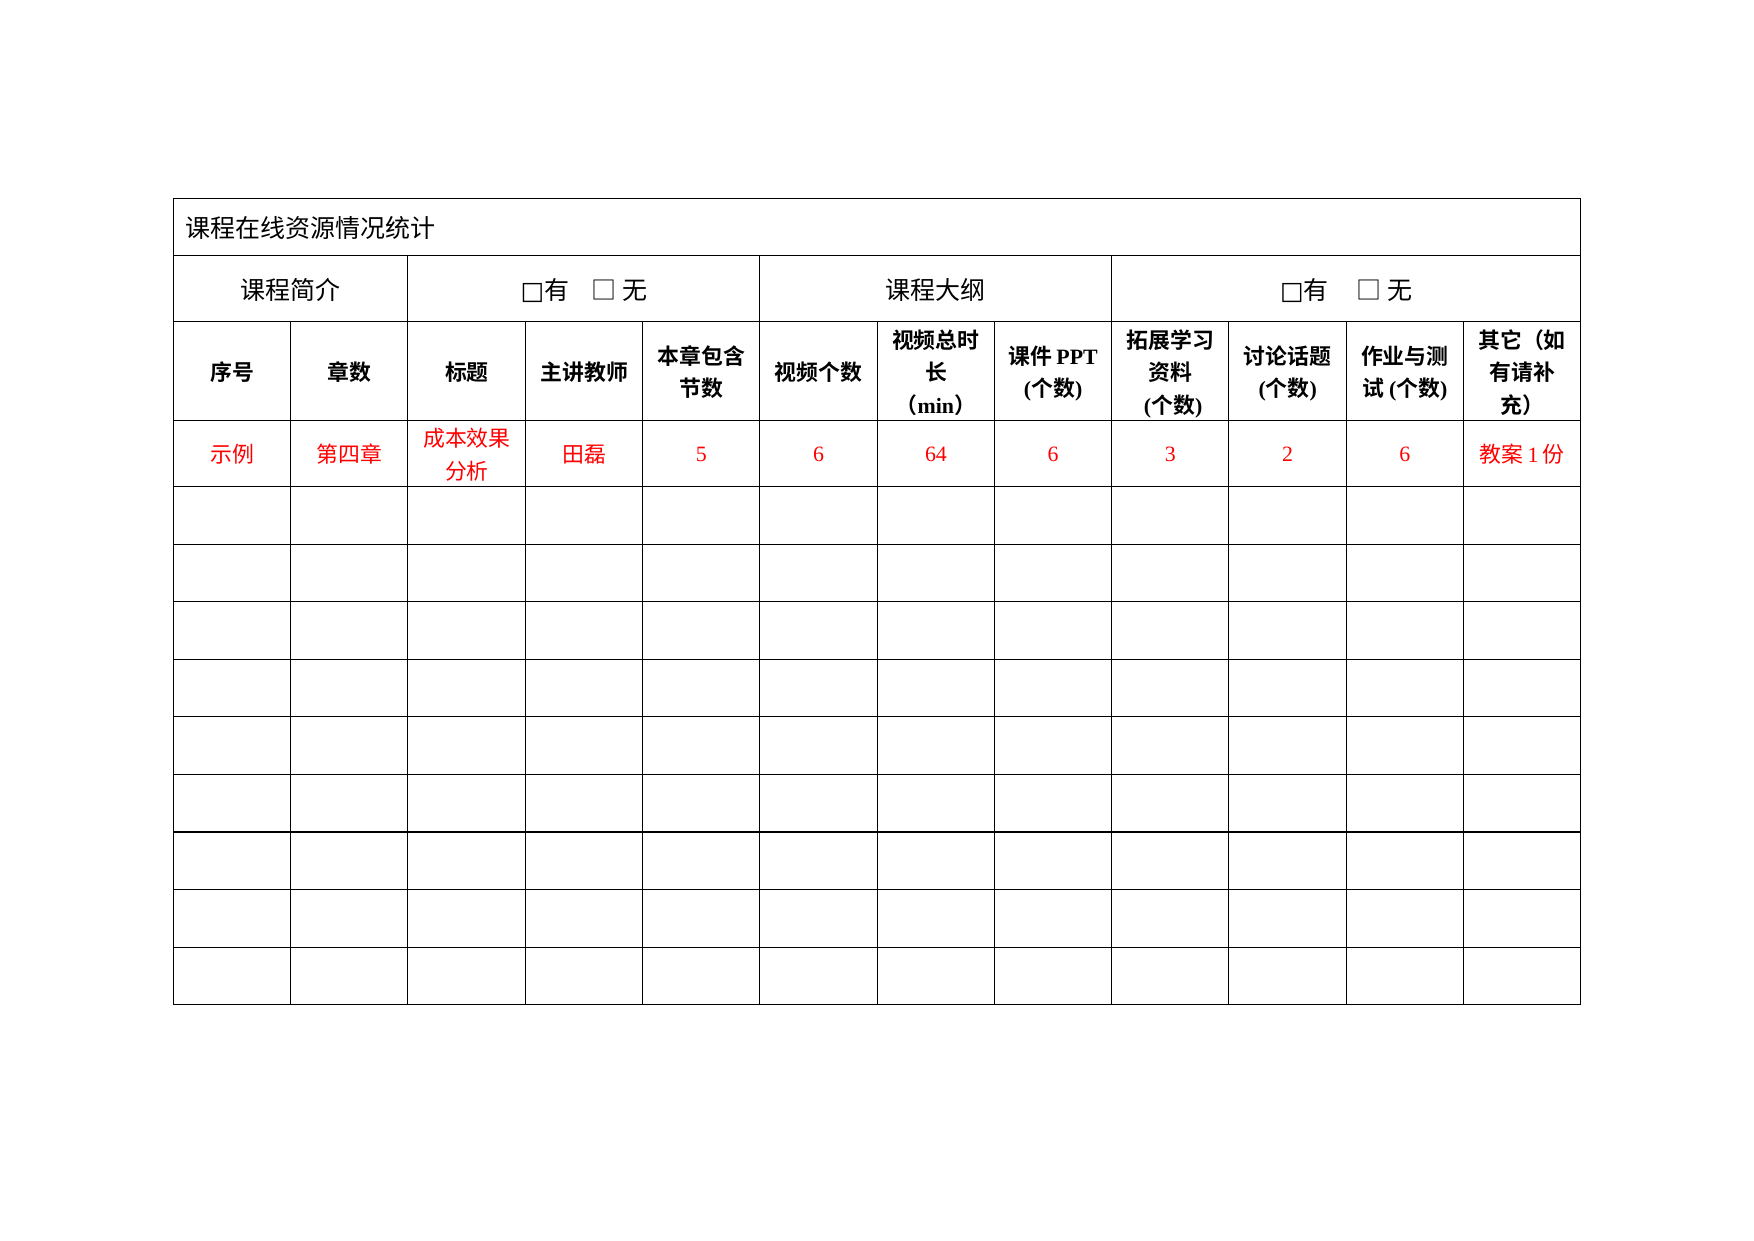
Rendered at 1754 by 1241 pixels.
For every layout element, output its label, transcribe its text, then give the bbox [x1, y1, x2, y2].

table_cell 2 [1229, 421, 1346, 486]
table_cell [878, 717, 994, 774]
table_cell 田磊 [526, 421, 642, 486]
table_cell 成本效果分析 [408, 421, 525, 486]
table_cell [1112, 602, 1228, 659]
table_cell [526, 890, 642, 947]
table_cell [526, 487, 642, 543]
table_cell [1229, 833, 1346, 889]
table_cell [643, 890, 759, 947]
table_cell [408, 602, 525, 659]
table_cell [995, 545, 1111, 601]
table_cell [643, 487, 759, 543]
table_cell [174, 545, 290, 601]
table_cell [760, 890, 877, 947]
table_cell [643, 775, 759, 831]
table_cell [643, 602, 759, 659]
table_cell [878, 660, 994, 716]
table_cell 视频个数 [760, 322, 877, 420]
table_cell [1347, 602, 1463, 659]
table_cell 作业与测试 (个数) [1347, 322, 1463, 420]
table_cell [1464, 487, 1580, 543]
table_cell [1112, 717, 1228, 774]
table_cell [174, 948, 290, 1004]
table_cell [1229, 890, 1346, 947]
table_cell [878, 545, 994, 601]
table_cell [1347, 890, 1463, 947]
table_cell 序号 [174, 322, 290, 420]
table_cell [995, 948, 1111, 1004]
table_cell [291, 717, 407, 774]
table_cell [1112, 948, 1228, 1004]
table_cell [1464, 545, 1580, 601]
table_cell [1464, 717, 1580, 774]
table_cell [1229, 545, 1346, 601]
table_cell 拓展学习资料 (个数) [1112, 322, 1228, 420]
table_cell 章数 [291, 322, 407, 420]
table_header 课程在线资源情况统计 [174, 199, 1580, 255]
table_cell [995, 717, 1111, 774]
table_cell [1464, 948, 1580, 1004]
table_cell [1347, 717, 1463, 774]
table_cell □有 □ 无 [408, 256, 759, 321]
table_cell 课件PPT (个数) [995, 322, 1111, 420]
table_cell [291, 833, 407, 889]
table_cell [408, 948, 525, 1004]
table_cell 标题 [408, 322, 525, 420]
table_cell [1464, 775, 1580, 831]
table_cell [1229, 602, 1346, 659]
table_cell [291, 775, 407, 831]
table_cell [878, 602, 994, 659]
table_cell [1112, 775, 1228, 831]
table_cell [408, 717, 525, 774]
table_cell 示例 [174, 421, 290, 486]
table_cell [174, 833, 290, 889]
table_cell [760, 948, 877, 1004]
table_cell [408, 660, 525, 716]
table_cell [408, 545, 525, 601]
table_cell [1347, 660, 1463, 716]
table_cell [408, 775, 525, 831]
table_cell [174, 717, 290, 774]
table_cell [526, 660, 642, 716]
table_cell [1464, 833, 1580, 889]
table_cell [526, 545, 642, 601]
table_cell [174, 660, 290, 716]
table_cell 视频总时长（min） [878, 322, 994, 420]
table_cell [995, 602, 1111, 659]
table_cell [760, 717, 877, 774]
table_cell [878, 775, 994, 831]
table_cell 本章包含节数 [643, 322, 759, 420]
table_cell 64 [878, 421, 994, 486]
table_cell [1229, 487, 1346, 543]
table_cell [1112, 487, 1228, 543]
table_cell [526, 602, 642, 659]
table_cell [1347, 775, 1463, 831]
table_cell [760, 545, 877, 601]
table_cell [1112, 660, 1228, 716]
table_cell [1112, 545, 1228, 601]
table_cell [643, 545, 759, 601]
table_cell [408, 487, 525, 543]
table_cell [526, 833, 642, 889]
table_cell [1347, 487, 1463, 543]
table_cell 讨论话题 (个数) [1229, 322, 1346, 420]
table_cell [760, 833, 877, 889]
table_cell 6 [760, 421, 877, 486]
table_cell [526, 948, 642, 1004]
table_cell [878, 948, 994, 1004]
table_cell 课程大纲 [760, 256, 1111, 321]
table_cell [1112, 833, 1228, 889]
table_cell [643, 660, 759, 716]
table_cell [291, 948, 407, 1004]
table_cell 5 [643, 421, 759, 486]
table_cell [1229, 775, 1346, 831]
table_cell [291, 890, 407, 947]
table_cell [995, 660, 1111, 716]
table_cell [1347, 833, 1463, 889]
table_cell [995, 890, 1111, 947]
table_cell [878, 833, 994, 889]
table_cell [878, 890, 994, 947]
table_cell [1229, 660, 1346, 716]
table_cell [760, 660, 877, 716]
table_cell [291, 660, 407, 716]
table_cell [526, 775, 642, 831]
table_cell 6 [1347, 421, 1463, 486]
table_cell [643, 948, 759, 1004]
table_cell □有 □ 无 [1112, 256, 1580, 321]
table_cell [291, 487, 407, 543]
table_cell 教案1份 [1464, 421, 1580, 486]
table_cell 课程简介 [174, 256, 407, 321]
table_cell 主讲教师 [526, 322, 642, 420]
table_cell [174, 487, 290, 543]
table_cell [408, 833, 525, 889]
table_cell [878, 487, 994, 543]
table_cell [174, 602, 290, 659]
table_cell [1229, 717, 1346, 774]
table_cell 第四章 [291, 421, 407, 486]
table_cell [291, 545, 407, 601]
table_cell [526, 717, 642, 774]
table_cell [1112, 890, 1228, 947]
table_cell [1347, 545, 1463, 601]
table_cell [174, 775, 290, 831]
table_cell [1464, 660, 1580, 716]
table_cell 6 [995, 421, 1111, 486]
table_cell [1464, 602, 1580, 659]
table_cell [995, 487, 1111, 543]
table_cell [643, 833, 759, 889]
table_cell [760, 602, 877, 659]
table_cell [995, 775, 1111, 831]
table_cell [760, 775, 877, 831]
table_cell [291, 602, 407, 659]
table_cell 3 [1112, 421, 1228, 486]
table_cell [643, 717, 759, 774]
table_cell [1464, 890, 1580, 947]
table_cell [408, 890, 525, 947]
table_cell [760, 487, 877, 543]
table_cell [1229, 948, 1346, 1004]
table_cell [1347, 948, 1463, 1004]
table_cell [995, 833, 1111, 889]
table_cell 其它（如有请补充） [1464, 322, 1580, 420]
table_cell [174, 890, 290, 947]
